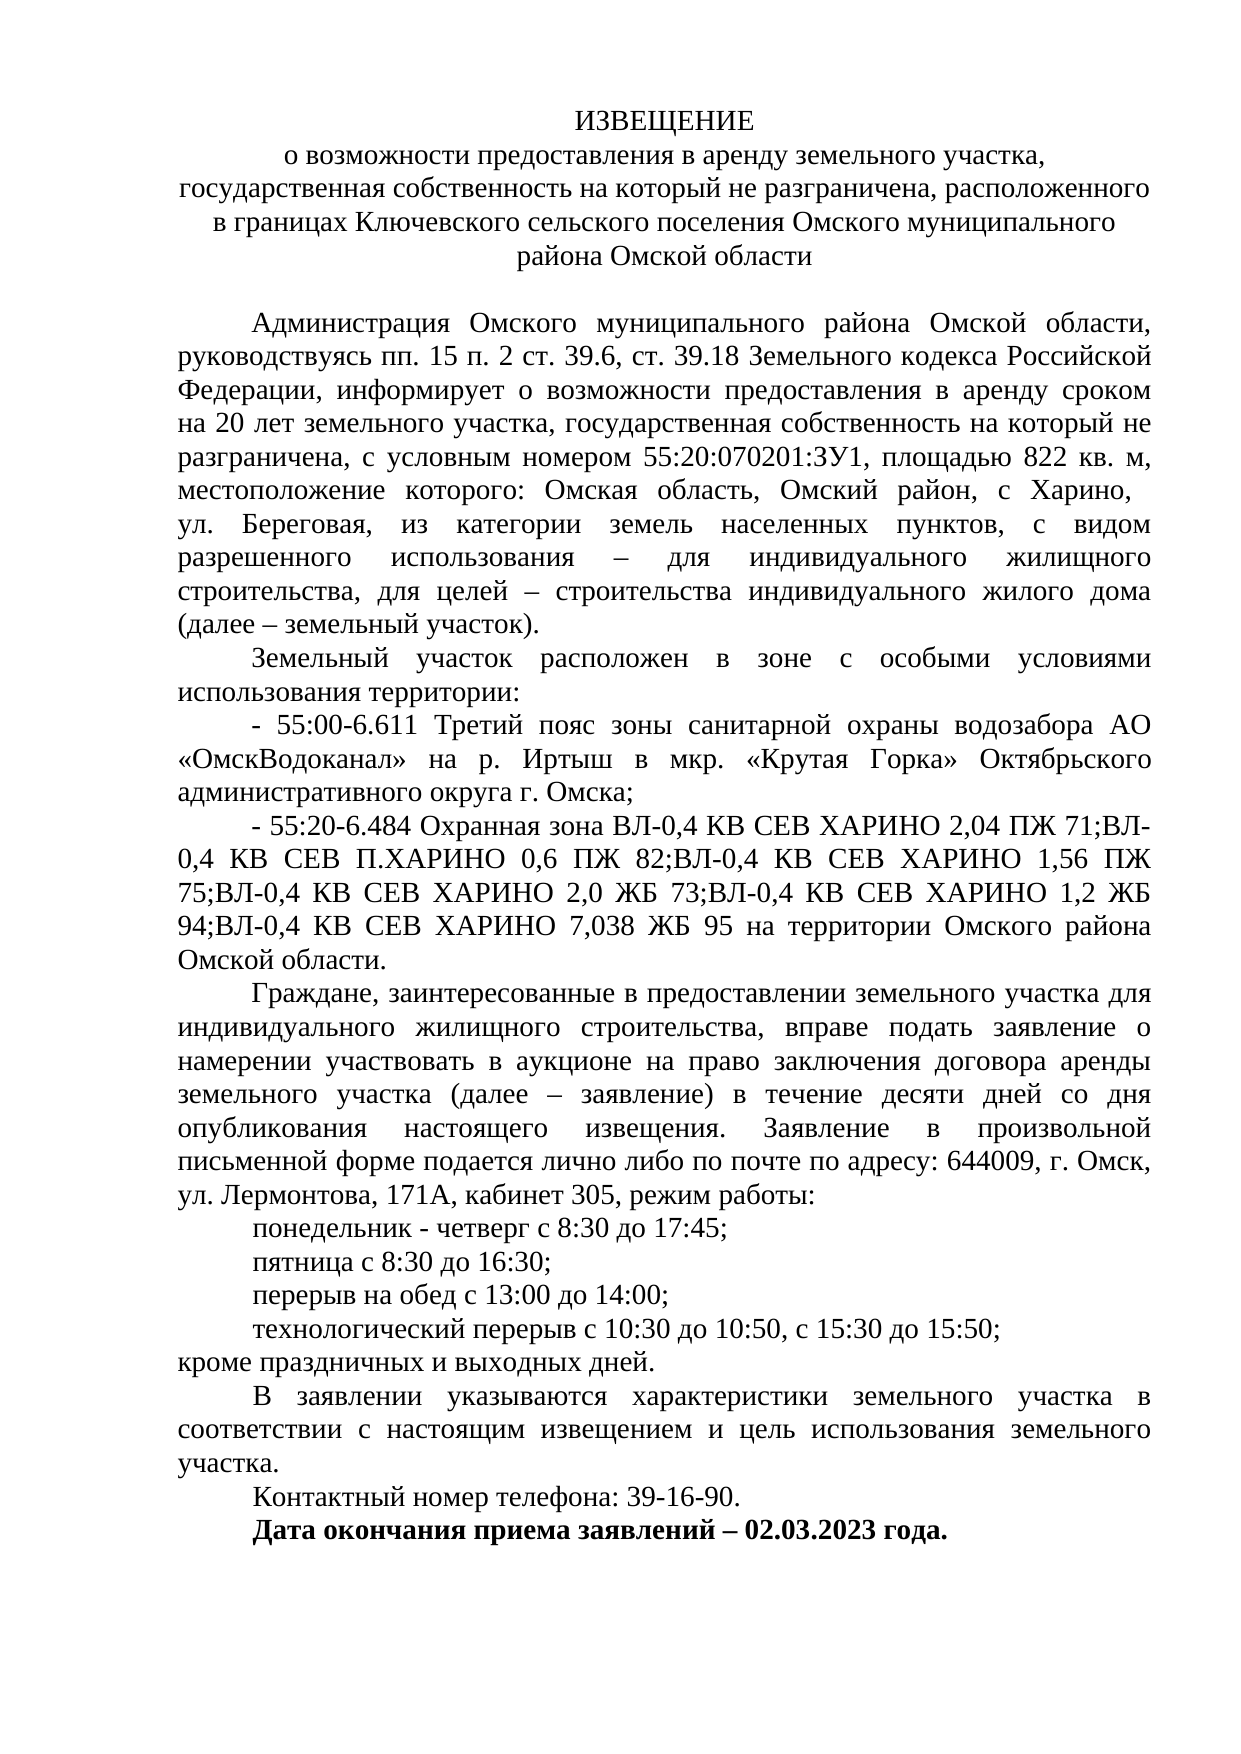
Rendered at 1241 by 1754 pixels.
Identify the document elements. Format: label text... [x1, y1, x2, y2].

text - 55:00-6.611 Третий пояс зоны санитарной охраны водозабора АО «ОмскВодоканал» на р. Иртыш в мкр. «Крутая Горка» Октябрьского административного округа г. Омска; [177, 707, 1152, 808]
text ИЗВЕЩЕНИЕ [177, 103, 1152, 137]
text Земельный участок расположен в зоне с особыми условиями использования территории: [177, 640, 1152, 707]
text Дата окончания приема заявлений – 02.03.2023 года. [177, 1512, 1152, 1546]
text перерыв на обед с 13:00 до 14:00; [177, 1277, 1152, 1311]
text - 55:20-6.484 Охранная зона ВЛ-0,4 КВ СЕВ ХАРИНО 2,04 ПЖ 71;ВЛ-0,4 КВ СЕВ П.ХАРИНО 0,6 ПЖ 82;ВЛ-0,4 КВ СЕВ ХАРИНО 1,56 ПЖ 75;ВЛ-0,4 КВ СЕВ ХАРИНО 2,0 ЖБ 73;ВЛ-0,4 КВ СЕВ ХАРИНО 1,2 ЖБ 94;ВЛ-0,4 КВ СЕВ ХАРИНО 7,038 ЖБ 95 на территории Омского района Омской области. [177, 808, 1152, 976]
text государственная собственность на который не разграничена, расположенного в границах Ключевского сельского поселения Омского муниципального района Омской области [177, 171, 1152, 271]
text В заявлении указываются характеристики земельного участка в соответствии с настоящим извещением и цель использования земельного участка. [177, 1378, 1152, 1479]
text Администрация Омского муниципального района Омской области, руководствуясь пп. 15 п. 2 ст. 39.6, ст. 39.18 Земельного кодекса Российской Федерации, информирует о возможности предоставления в аренду сроком на 20 лет земельного участка, государственная собственность на который не разграничена, с условным номером 55:20:070201:ЗУ1, площадью 822 кв. м, местоположение которого: Омская область, Омский район, с Харино, ул. Береговая, из категории земель населенных пунктов, с видом разрешенного использования – для индивидуального жилищного строительства, для целей – строительства индивидуального жилого дома (далее – земельный участок). [177, 305, 1152, 640]
text технологический перерыв с 10:30 до 10:50, с 15:30 до 15:50; [177, 1311, 1152, 1344]
text понедельник - четверг с 8:30 до 17:45; [177, 1210, 1152, 1244]
text о возможности предоставления в аренду земельного участка, [177, 137, 1152, 171]
text Граждане, заинтересованные в предоставлении земельного участка для индивидуального жилищного строительства, вправе подать заявление о намерении участвовать в аукционе на право заключения договора аренды земельного участка (далее – заявление) в течение десяти дней со дня опубликования настоящего извещения. Заявление в произвольной письменной форме подается лично либо по почте по адресу: . Омск, ул. Лермонтова, 171А, кабинет 305, режим работы: [177, 976, 1152, 1210]
text кроме праздничных и выходных дней. [177, 1344, 1152, 1378]
text пятница с 8:30 до 16:30; [177, 1244, 1152, 1277]
text Контактный номер телефона: 39-16-90. [177, 1479, 1152, 1512]
